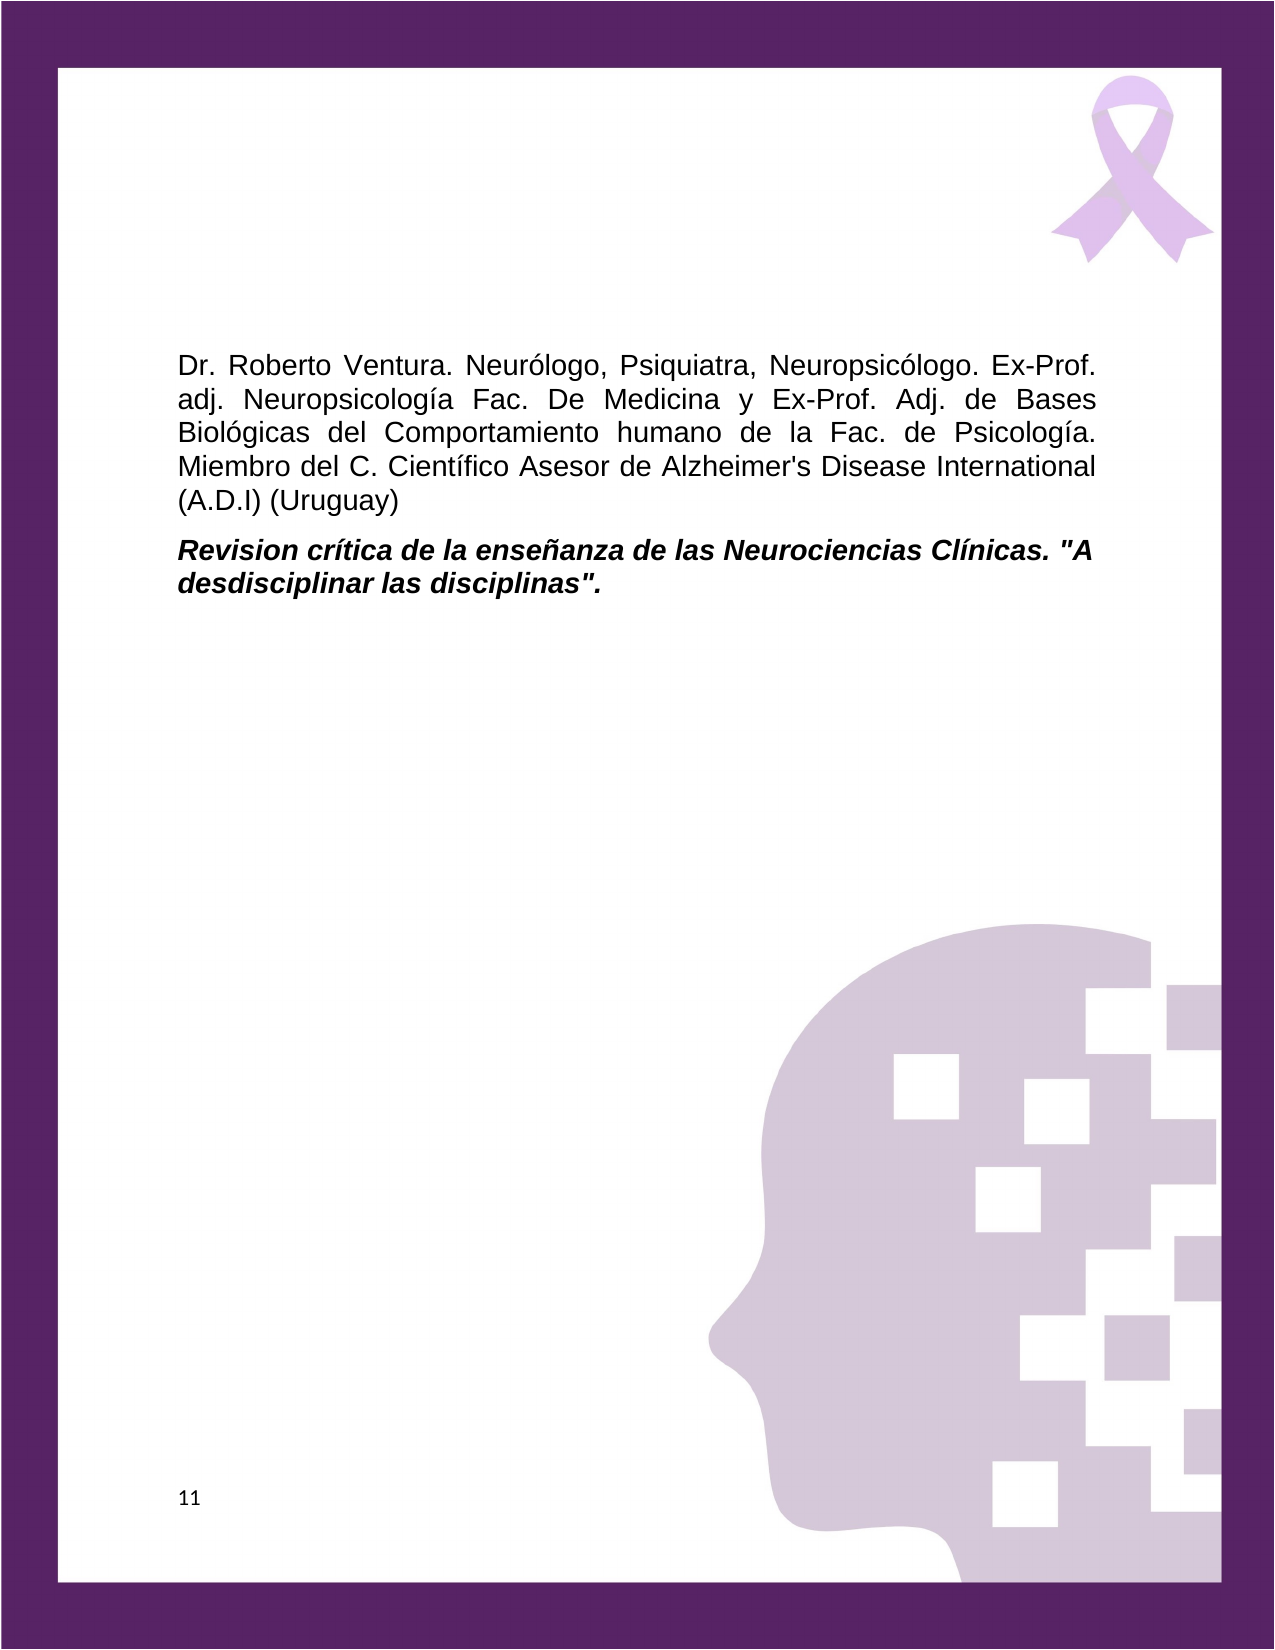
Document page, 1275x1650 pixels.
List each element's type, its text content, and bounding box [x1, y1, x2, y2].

text Revision crítica de la enseñanza de las Neurociencias Clínicas. "A desdisciplinar las disciplinas". [177, 533, 1098, 600]
text Dr. Roberto Ventura. Neurólogo, Psiquiatra, Neuropsicólogo. Ex-Prof. adj. Neuropsicología Fac. De Medicina y Ex-Prof. Adj. de Bases Biológicas del Comportamiento humano de la Fac. de Psicología. Miembro del C. Científico Asesor de Alzheimer's Disease International (A.D.I) (Uruguay) [177, 348, 1098, 516]
picture [1, 1, 1274, 1649]
